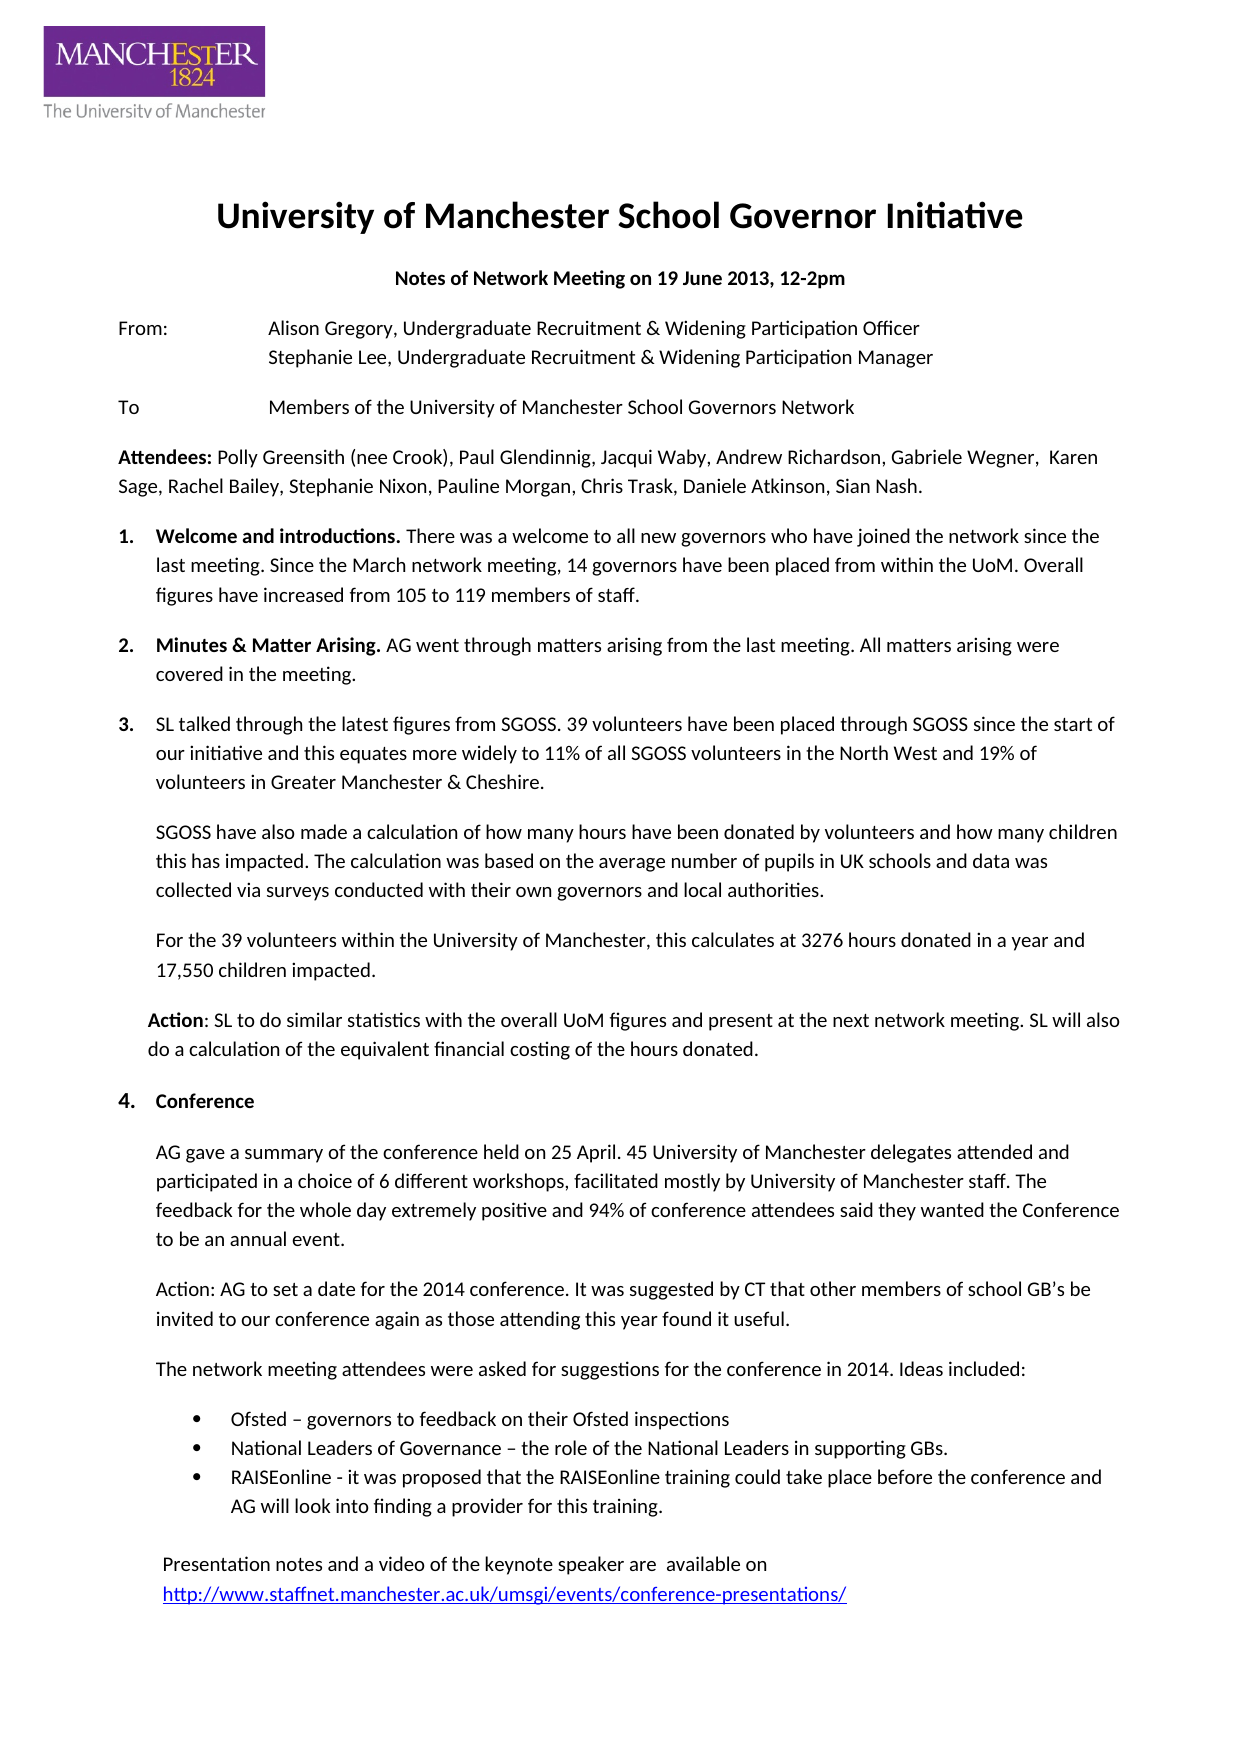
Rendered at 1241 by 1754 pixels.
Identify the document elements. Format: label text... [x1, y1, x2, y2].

text Presentation notes and a video of the keynote speaker are available on http://www.staffnet.manchester.ac.uk/umsgi/events/conference-presentations/ [162, 1552, 1122, 1606]
text SGOSS have also made a calculation of how many hours have been donated by volunteers and how many children this has impacted. The calculation was based on the average number of pupils in UK schools and data was collected via surveys conducted with their own governors and local authorities. [156, 819, 1122, 903]
text University of Manchester School Governor Initiative [118, 192, 1122, 237]
list Conference [118, 1086, 1122, 1114]
text From: Alison Gregory, Undergraduate Recruitment & Widening Participation Officer Stephanie Lee, Undergraduate Recruitment & Widening Participation Manager [118, 315, 1122, 370]
list National Leaders of Governance – the role of the National Leaders in supporting GBs. [193, 1435, 1122, 1460]
text For the 39 volunteers within the University of Manchester, this calculates at 3276 hours donated in a year and 17,550 children impacted. [156, 928, 1122, 982]
list The network meeting attendees were asked for suggestions for the conference in 2014. Ideas included: [156, 1356, 1122, 1381]
text Attendees: Polly Greensith (nee Crook), Paul Glendinnig, Jacqui Waby, Andrew Richardson, Gabriele Wegner, Karen Sage, Rachel Bailey, Stephanie Nixon, Pauline Morgan, Chris Trask, Daniele Atkinson, Sian Nash. [118, 444, 1122, 499]
list RAISEonline - it was proposed that the RAISEonline training could take place before the conference and AG will look into finding a provider for this training. [193, 1464, 1122, 1519]
text Action: SL to do similar statistics with the overall UoM figures and present at the next network meeting. SL will also do a calculation of the equivalent financial costing of the hours donated. [148, 1007, 1122, 1061]
list Welcome and introductions. There was a welcome to all new governors who have joined the network since the last meeting. Since the March network meeting, 14 governors have been placed from within the UoM. Overall figures have increased from 105 to 119 members of staff. [118, 523, 1122, 607]
list Ofsted – governors to feedback on their Ofsted inspections [193, 1406, 1122, 1431]
text Notes of Network Meeting on 19 June 2013, 12-2pm [118, 265, 1122, 291]
list Minutes & Matter Arising. AG went through matters arising from the last meeting. All matters arising were covered in the meeting. [118, 632, 1122, 686]
picture [43, 26, 266, 117]
list Action: AG to set a date for the 2014 conference. It was suggested by CT that other members of school GB’s be invited to our conference again as those attending this year found it useful. [156, 1277, 1122, 1331]
text To Members of the University of Manchester School Governors Network [118, 394, 1122, 420]
list AG gave a summary of the conference held on 25 April. 45 University of Manchester delegates attended and participated in a choice of 6 different workshops, facilitated mostly by University of Manchester staff. The feedback for the whole day extremely positive and 94% of conference attendees said they wanted the Conference to be an annual event. [156, 1139, 1122, 1252]
list SL talked through the latest figures from SGOSS. 39 volunteers have been placed through SGOSS since the start of our initiative and this equates more widely to 11% of all SGOSS volunteers in the North West and 19% of volunteers in Greater Manchester & Cheshire. [118, 711, 1122, 795]
